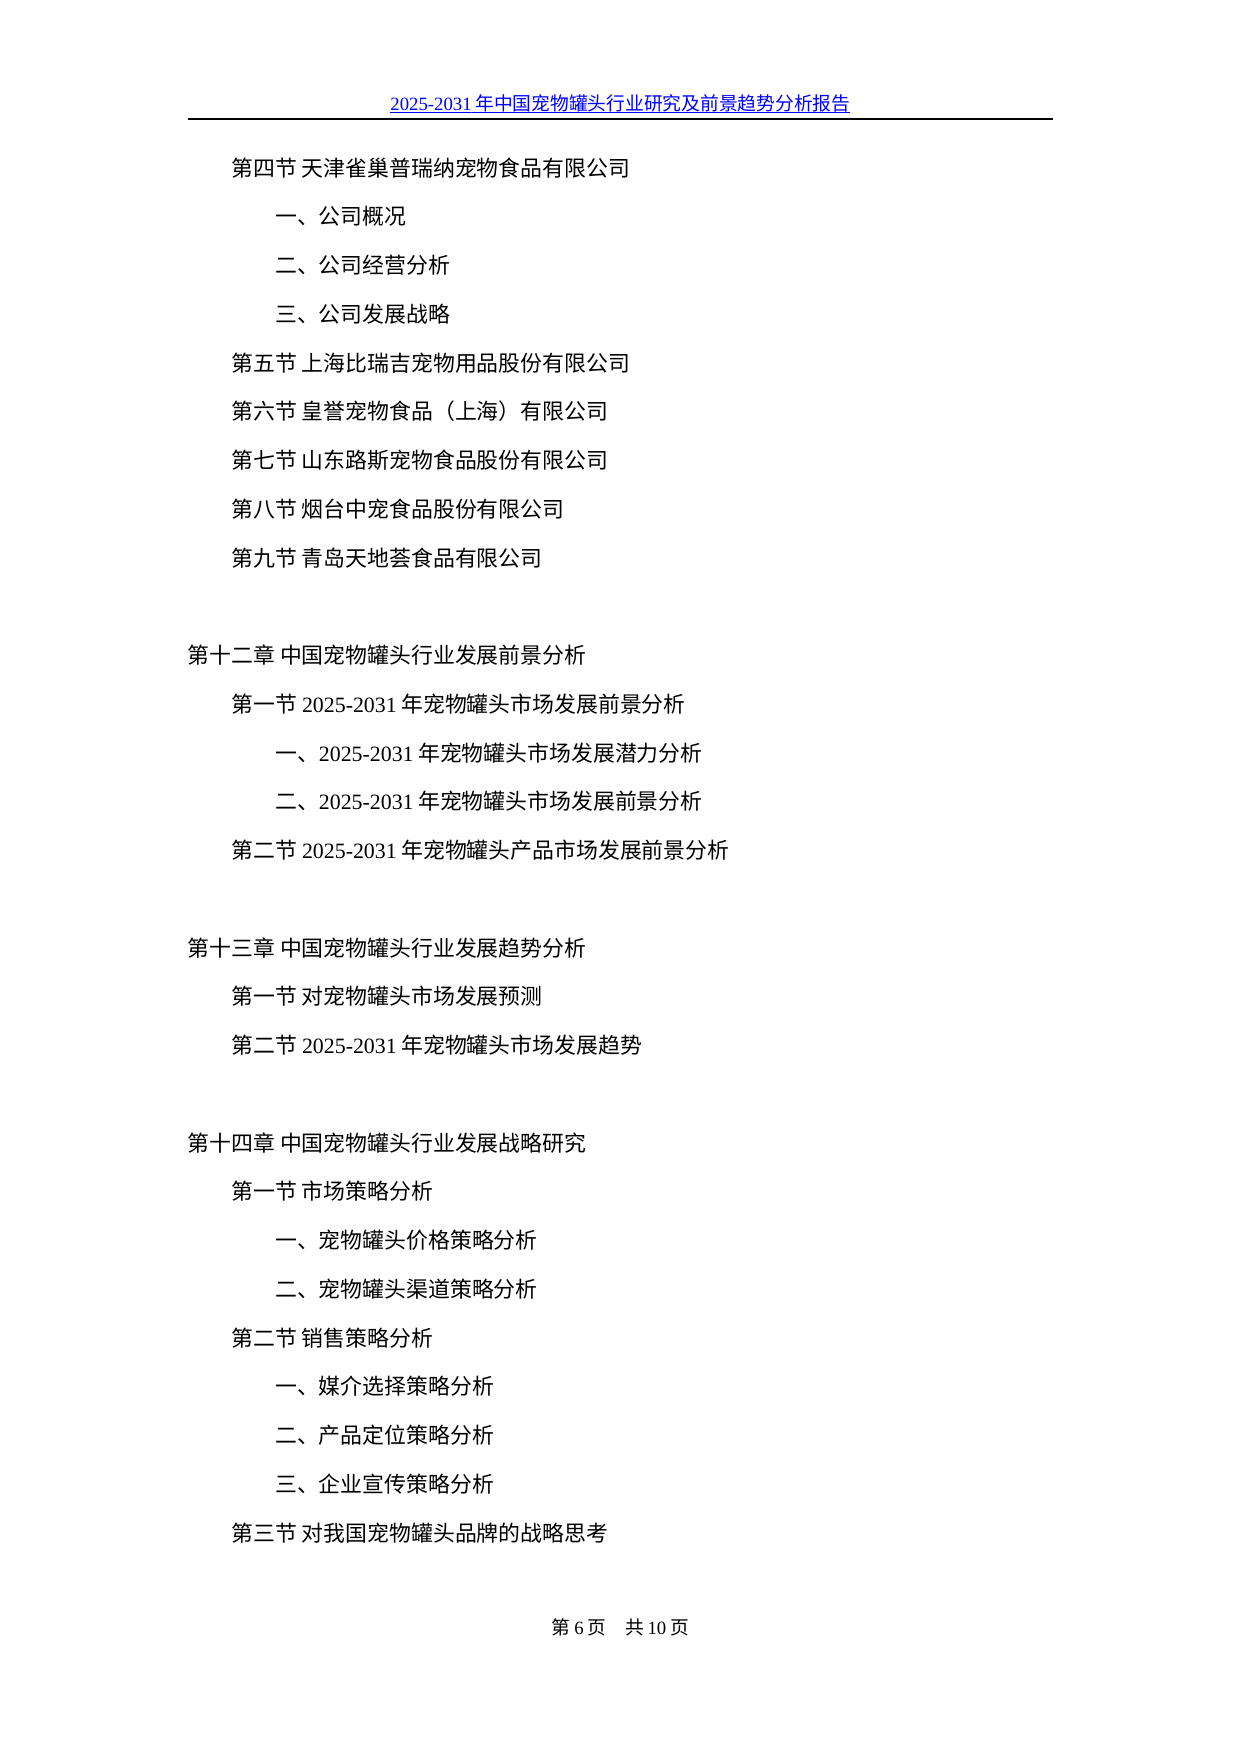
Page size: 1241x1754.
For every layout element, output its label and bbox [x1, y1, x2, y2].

text [187, 150, 1053, 1548]
